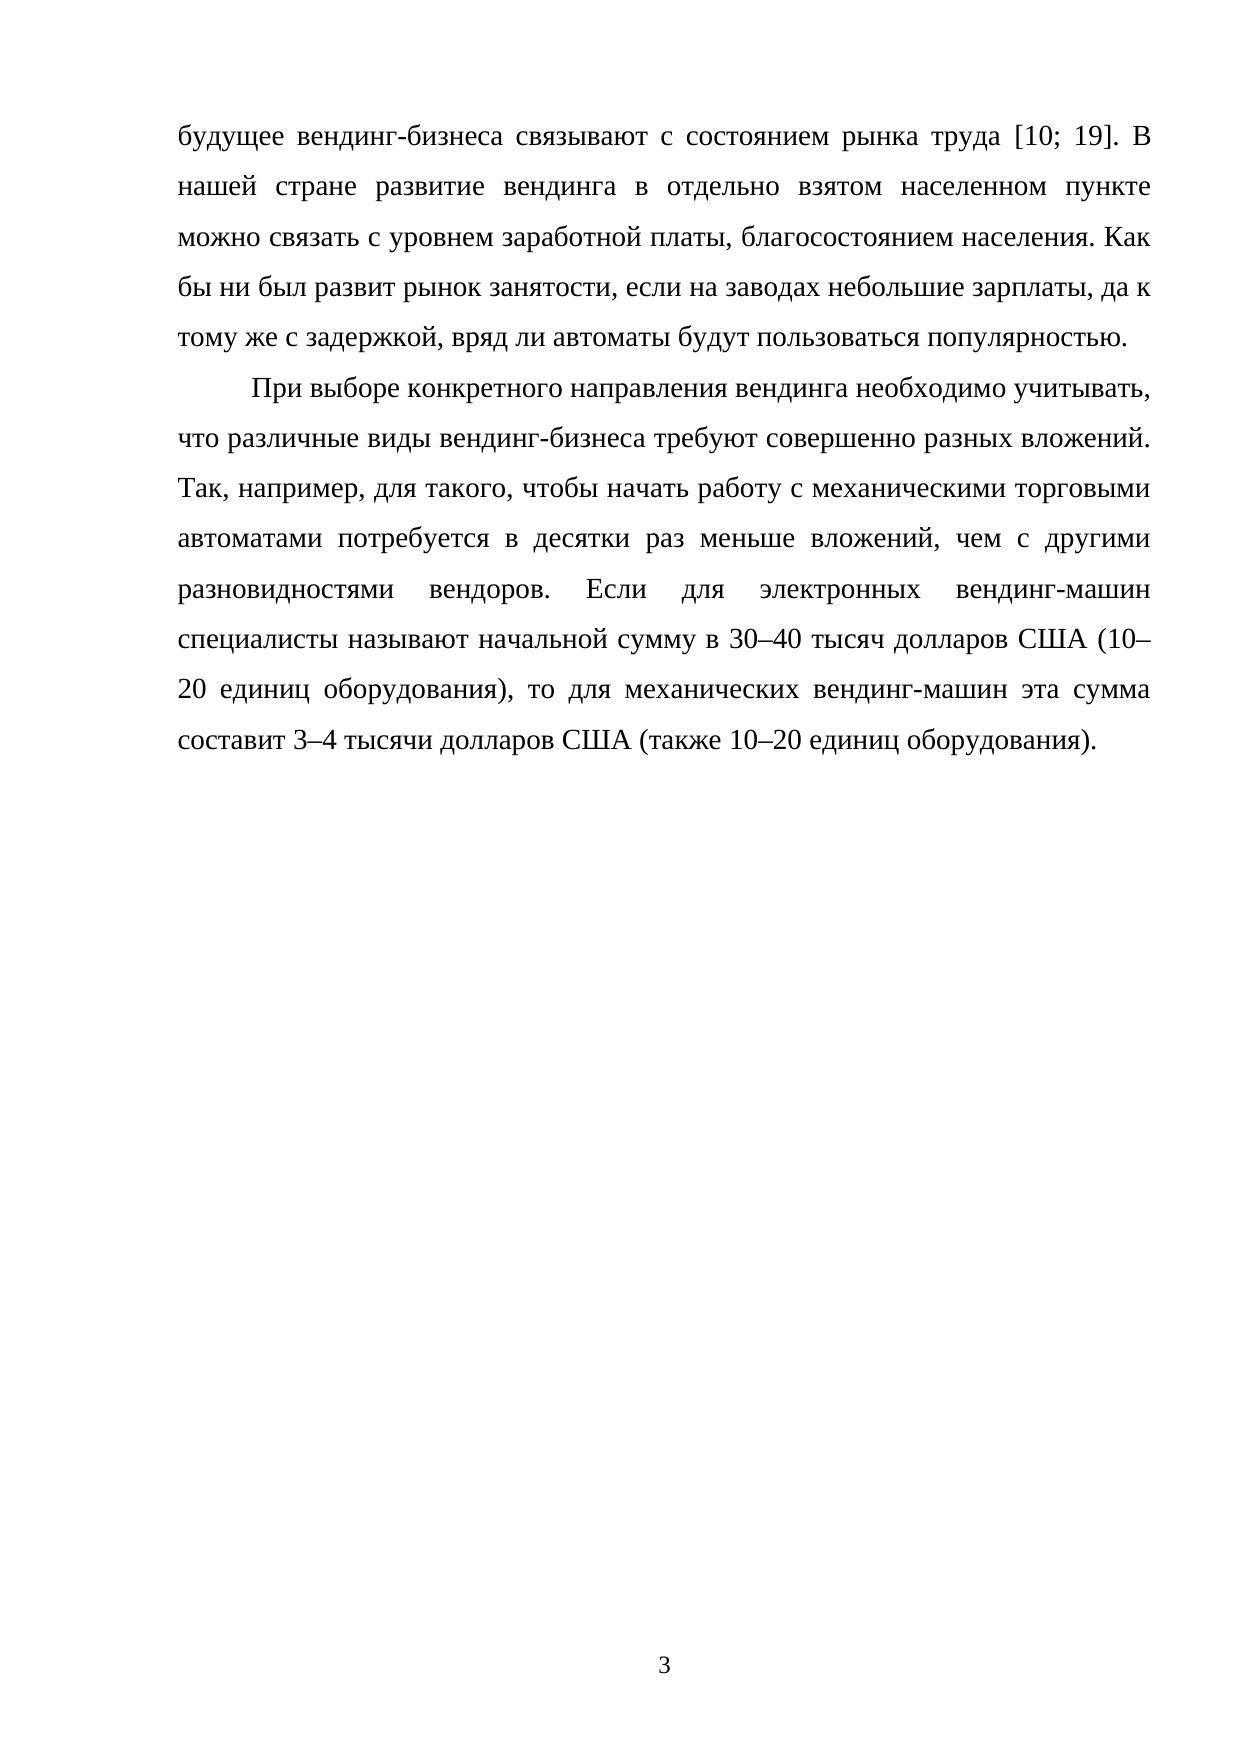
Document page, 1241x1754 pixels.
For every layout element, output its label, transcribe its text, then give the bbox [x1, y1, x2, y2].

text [177, 118, 1152, 353]
text При выборе конкретного направления вендинга необходимо учитывать, что различные виды вендинг-бизнеса требуют совершенно разных вложений. Так, например, для такого, чтобы начать работу с механическими торговыми автоматами потребуется в десятки раз меньше вложений, чем с другими разновидностями вендоров. Если для электронных вендинг-машин специалисты называют начальной сумму в 30–40 тысяч долларов США (10–20 единиц оборудования), то для механических вендинг-машин эта сумма составит 3–4 тысячи долларов США (также 10–20 единиц оборудования). [177, 370, 1152, 755]
